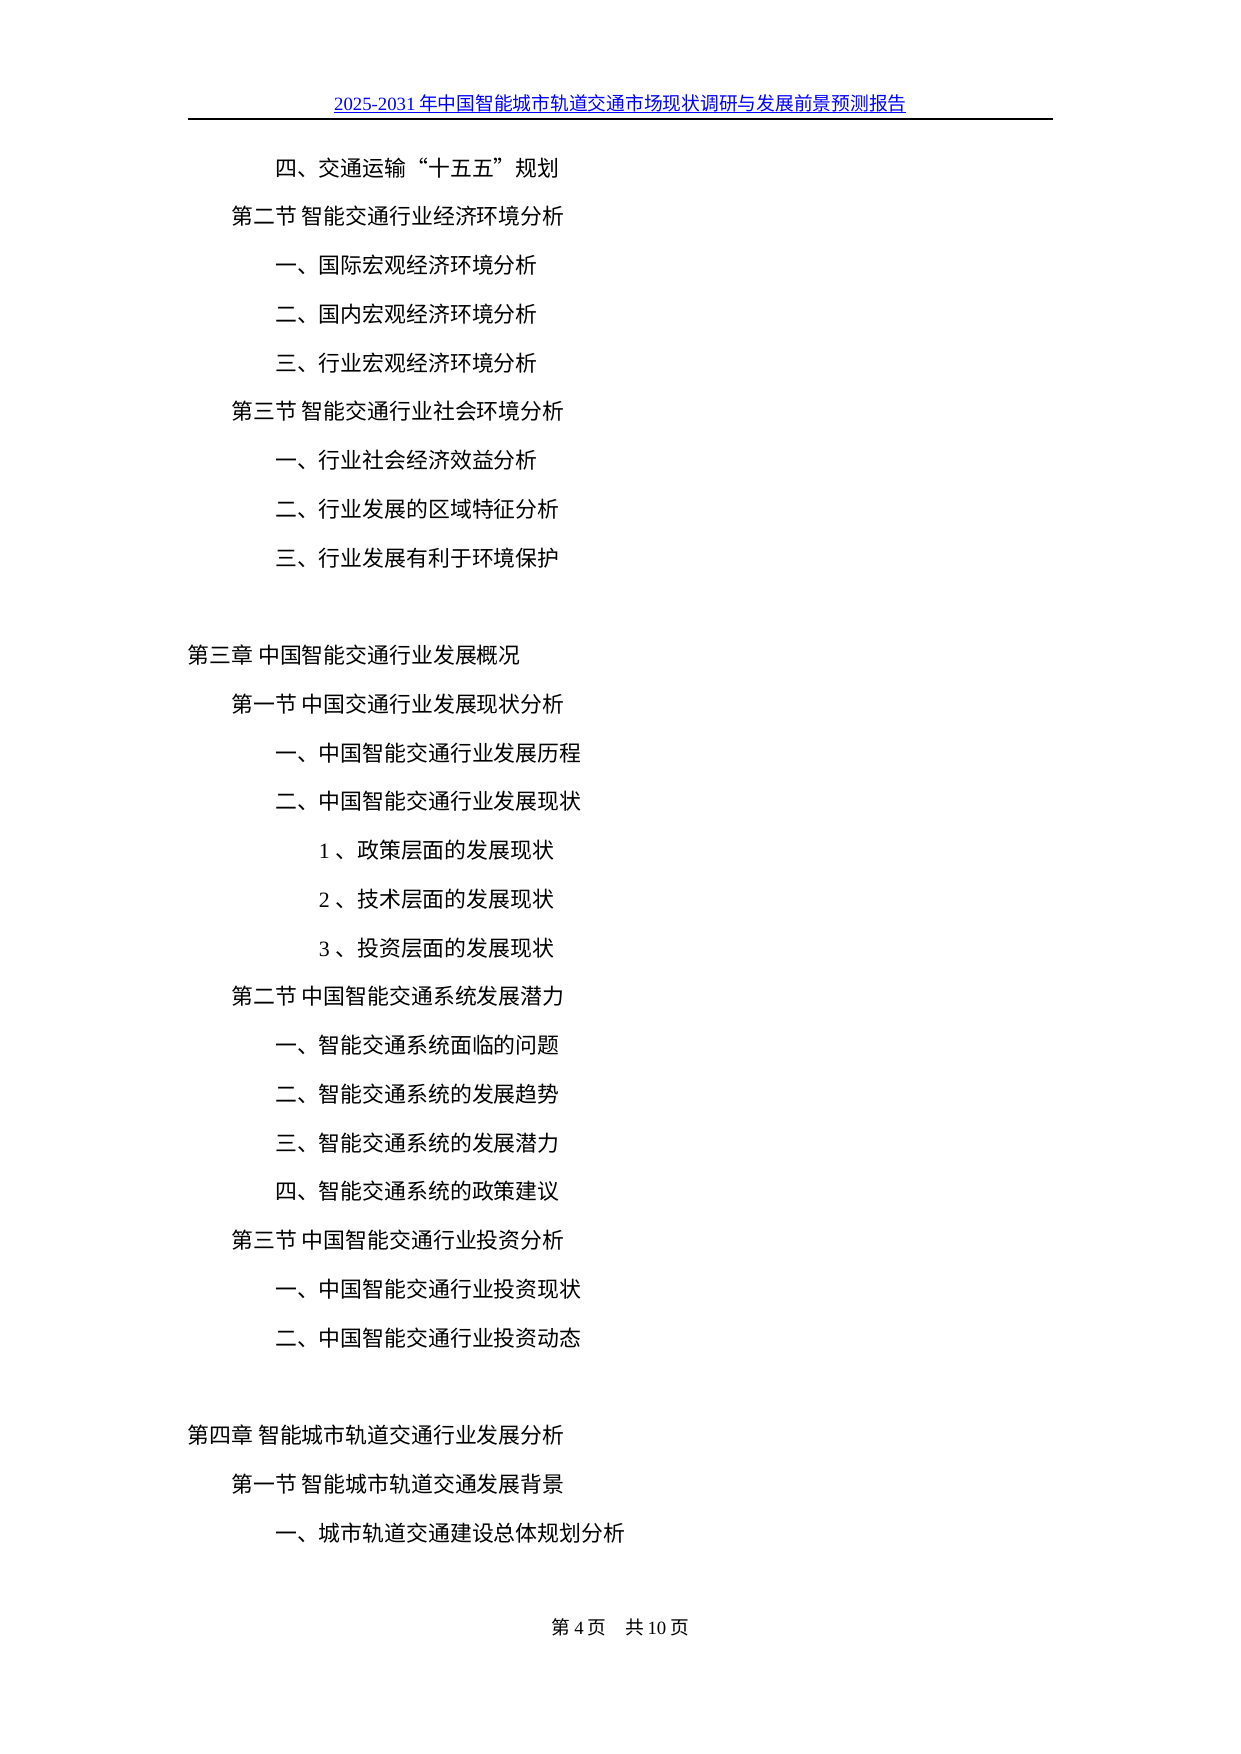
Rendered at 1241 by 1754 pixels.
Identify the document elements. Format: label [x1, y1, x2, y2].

text [187, 150, 1053, 1548]
